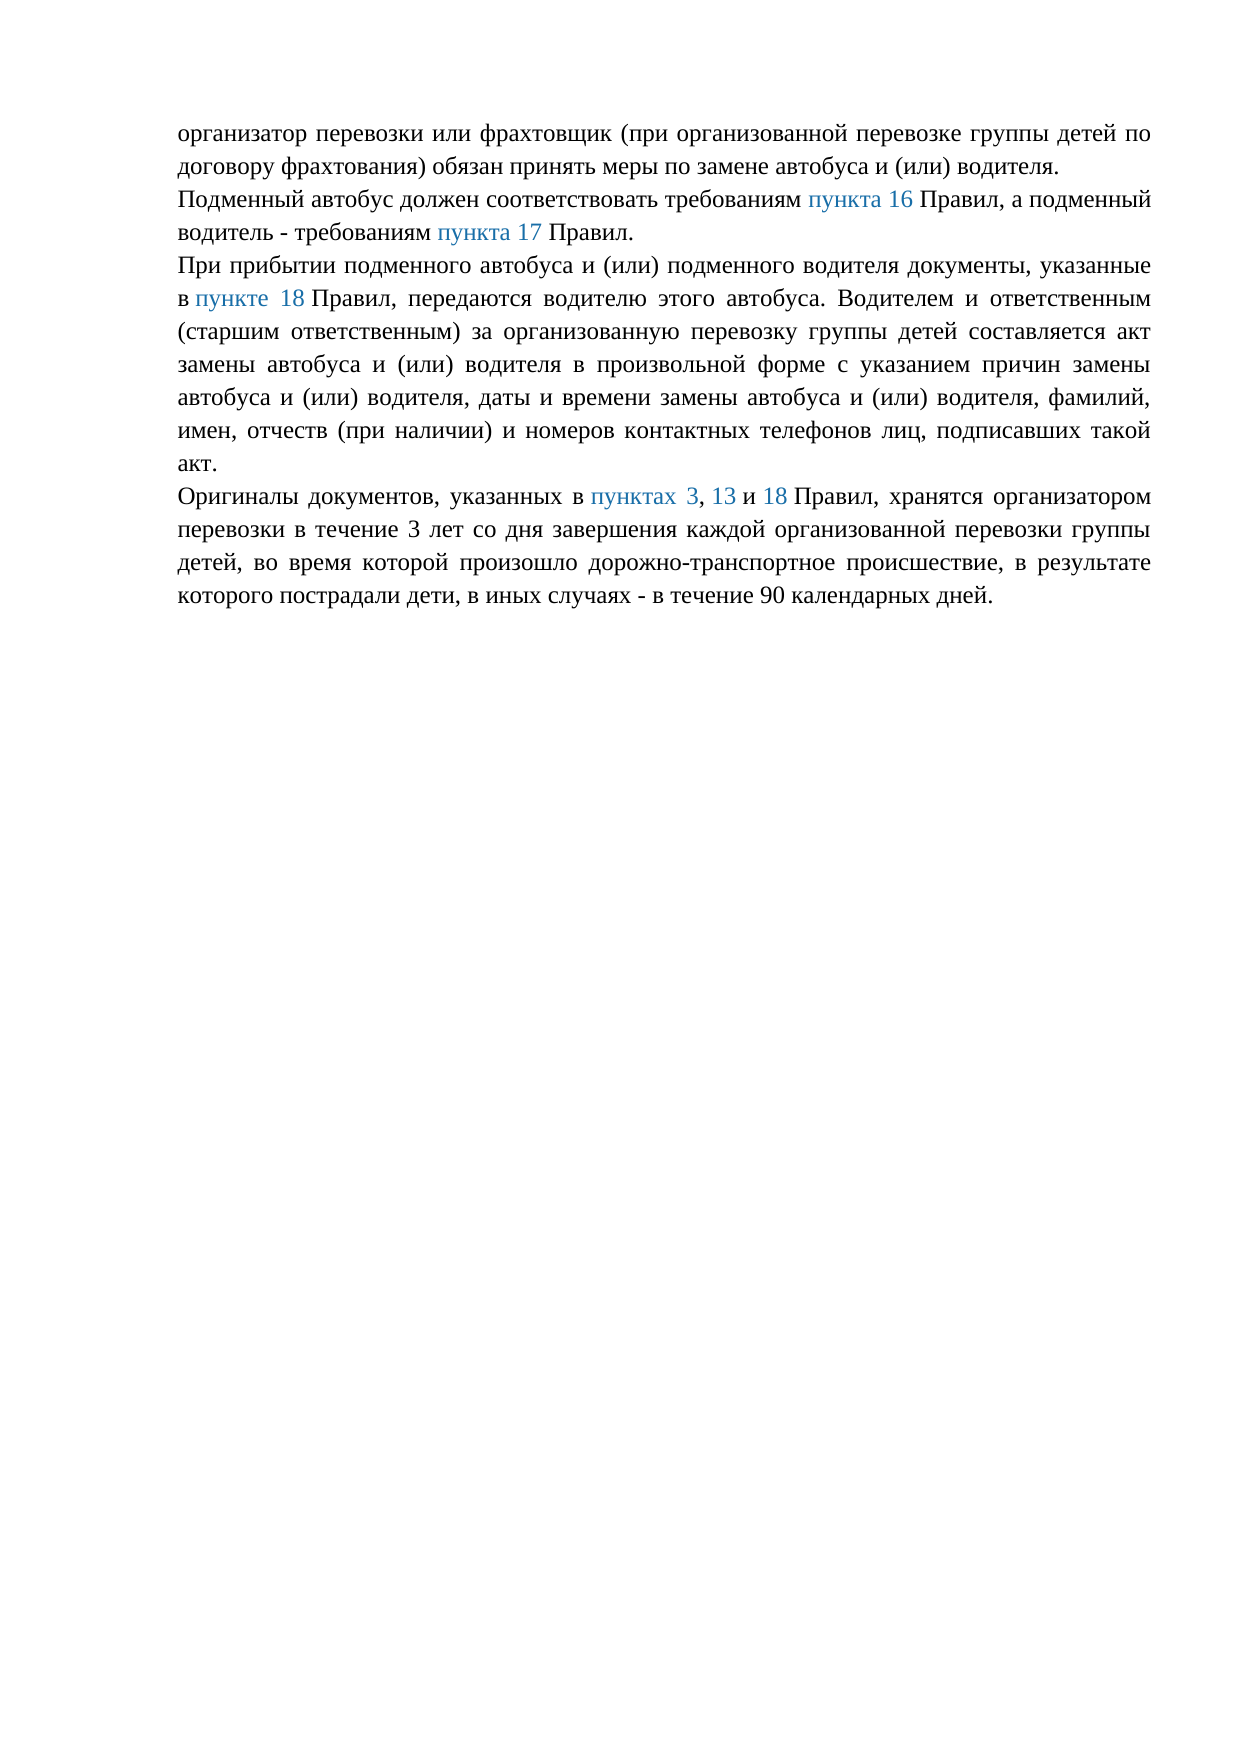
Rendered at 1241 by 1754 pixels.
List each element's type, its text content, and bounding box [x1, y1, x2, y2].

text Подменный автобус должен соответствовать требованиям пункта 16 Правил, а подменный водитель - требованиям пункта 17 Правил. [177, 184, 1152, 246]
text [177, 118, 1152, 180]
text При прибытии подменного автобуса и (или) подменного водителя документы, указанные в пункте 18 Правил, передаются водителю этого автобуса. Водителем и ответственным (старшим ответственным) за организованную перевозку группы детей составляется акт замены автобуса и (или) водителя в произвольной форме с указанием причин замены автобуса и (или) водителя, даты и времени замены автобуса и (или) водителя, фамилий, имен, отчеств (при наличии) и номеров контактных телефонов лиц, подписавших такой акт. [177, 250, 1152, 477]
text Оригиналы документов, указанных в пунктах 3, 13 и 18 Правил, хранятся организатором перевозки в течение 3 лет со дня завершения каждой организованной перевозки группы детей, во время которой произошло дорожно-транспортное происшествие, в результате которого пострадали дети, в иных случаях - в течение 90 календарных дней. [177, 481, 1152, 609]
